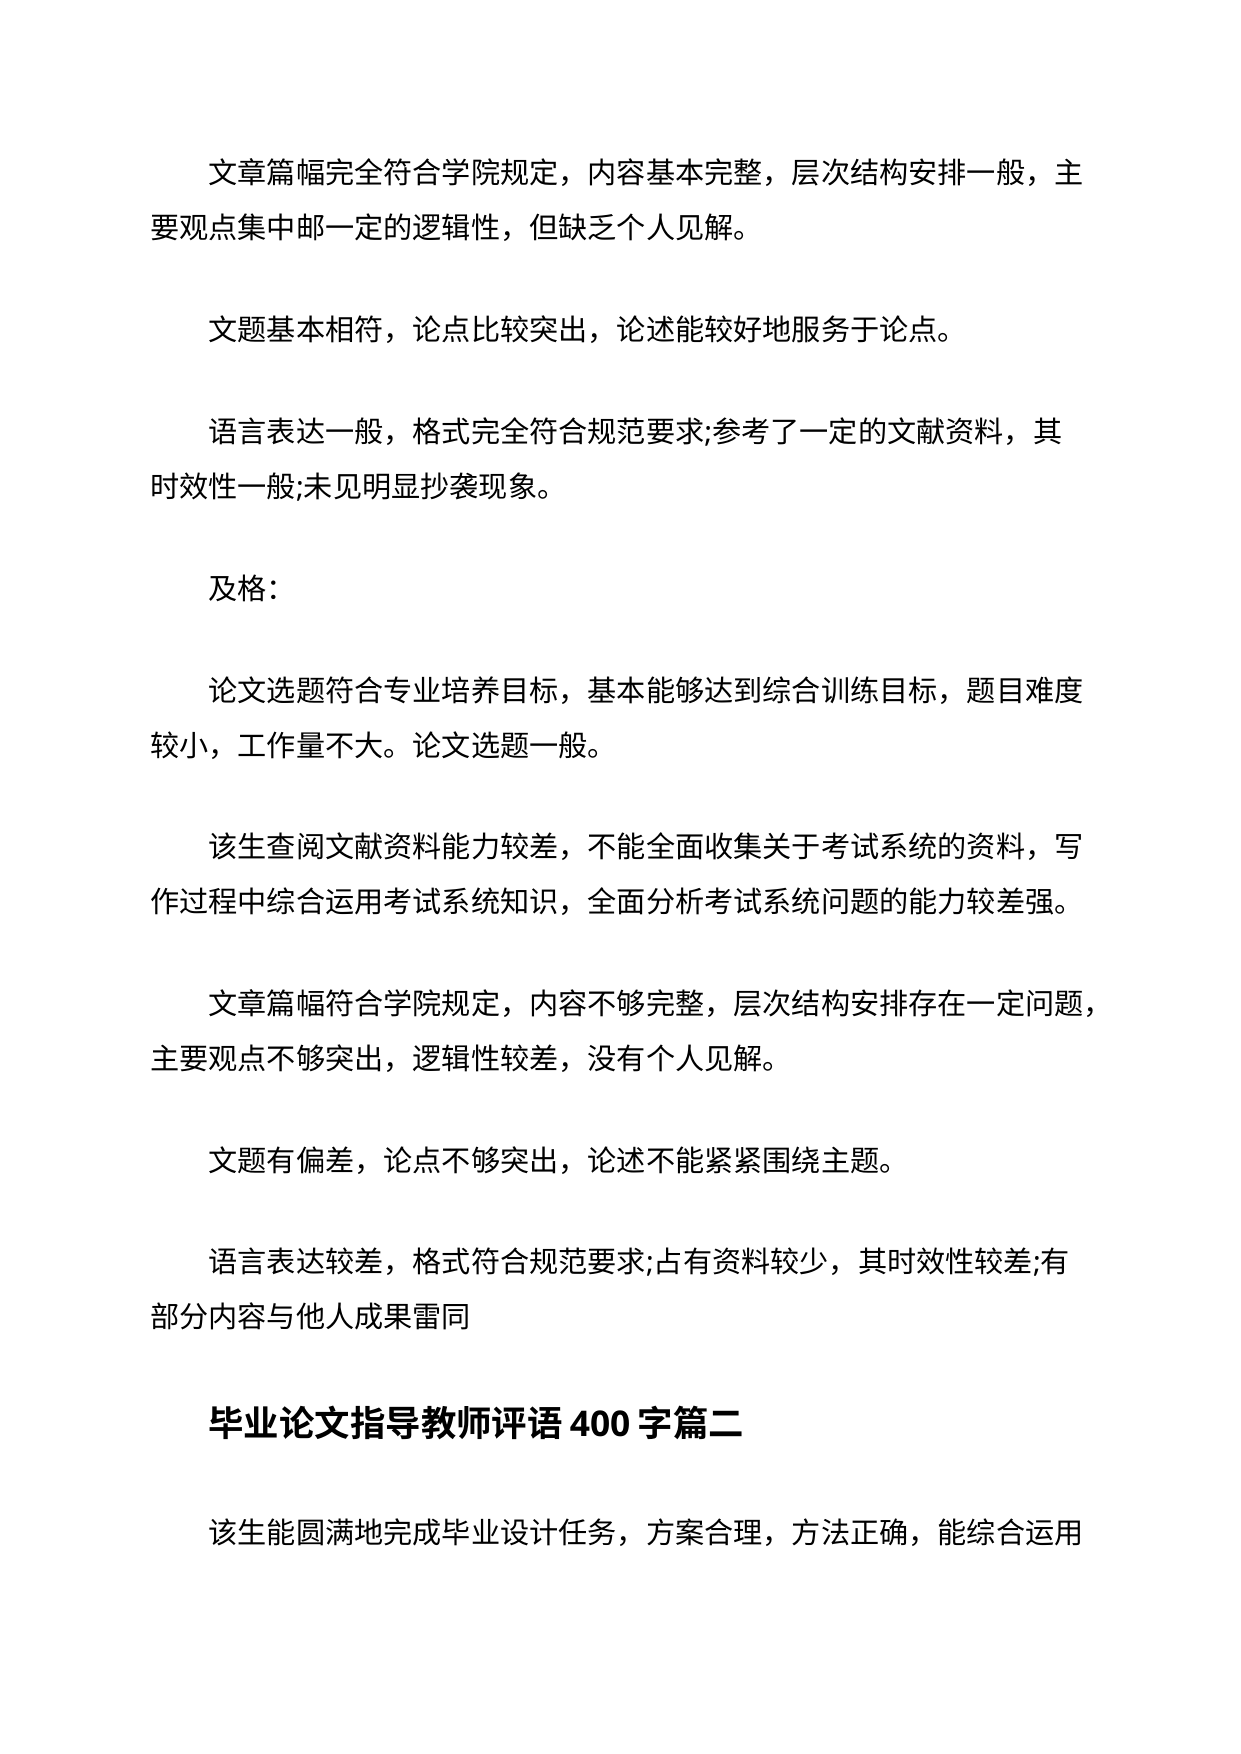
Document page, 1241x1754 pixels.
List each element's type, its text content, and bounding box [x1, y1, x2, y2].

text 文题基本相符，论点比较突出，论述能较好地服务于论点。 [150, 307, 1090, 349]
text 语言表达较差，格式符合规范要求;占有资料较少，其时效性较差;有部分内容与他人成果雷同 [150, 1239, 1090, 1336]
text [150, 1509, 1090, 1552]
text 该生查阅文献资料能力较差，不能全面收集关于考试系统的资料，写作过程中综合运用考试系统知识，全面分析考试系统问题的能力较差强。 [150, 824, 1090, 921]
text 文章篇幅符合学院规定，内容不够完整，层次结构安排存在一定问题，主要观点不够突出，逻辑性较差，没有个人见解。 [150, 981, 1090, 1078]
text 论文选题符合专业培养目标，基本能够达到综合训练目标，题目难度较小，工作量不大。论文选题一般。 [150, 667, 1090, 764]
text 及格： [150, 565, 1090, 608]
text 文题有偏差，论点不够突出，论述不能紧紧围绕主题。 [150, 1137, 1090, 1179]
text 毕业论文指导教师评语400字篇二 [150, 1396, 1090, 1447]
text 文章篇幅完全符合学院规定，内容基本完整，层次结构安排一般，主要观点集中邮一定的逻辑性，但缺乏个人见解。 [150, 150, 1090, 247]
text 语言表达一般，格式完全符合规范要求;参考了一定的文献资料，其时效性一般;未见明显抄袭现象。 [150, 408, 1090, 506]
